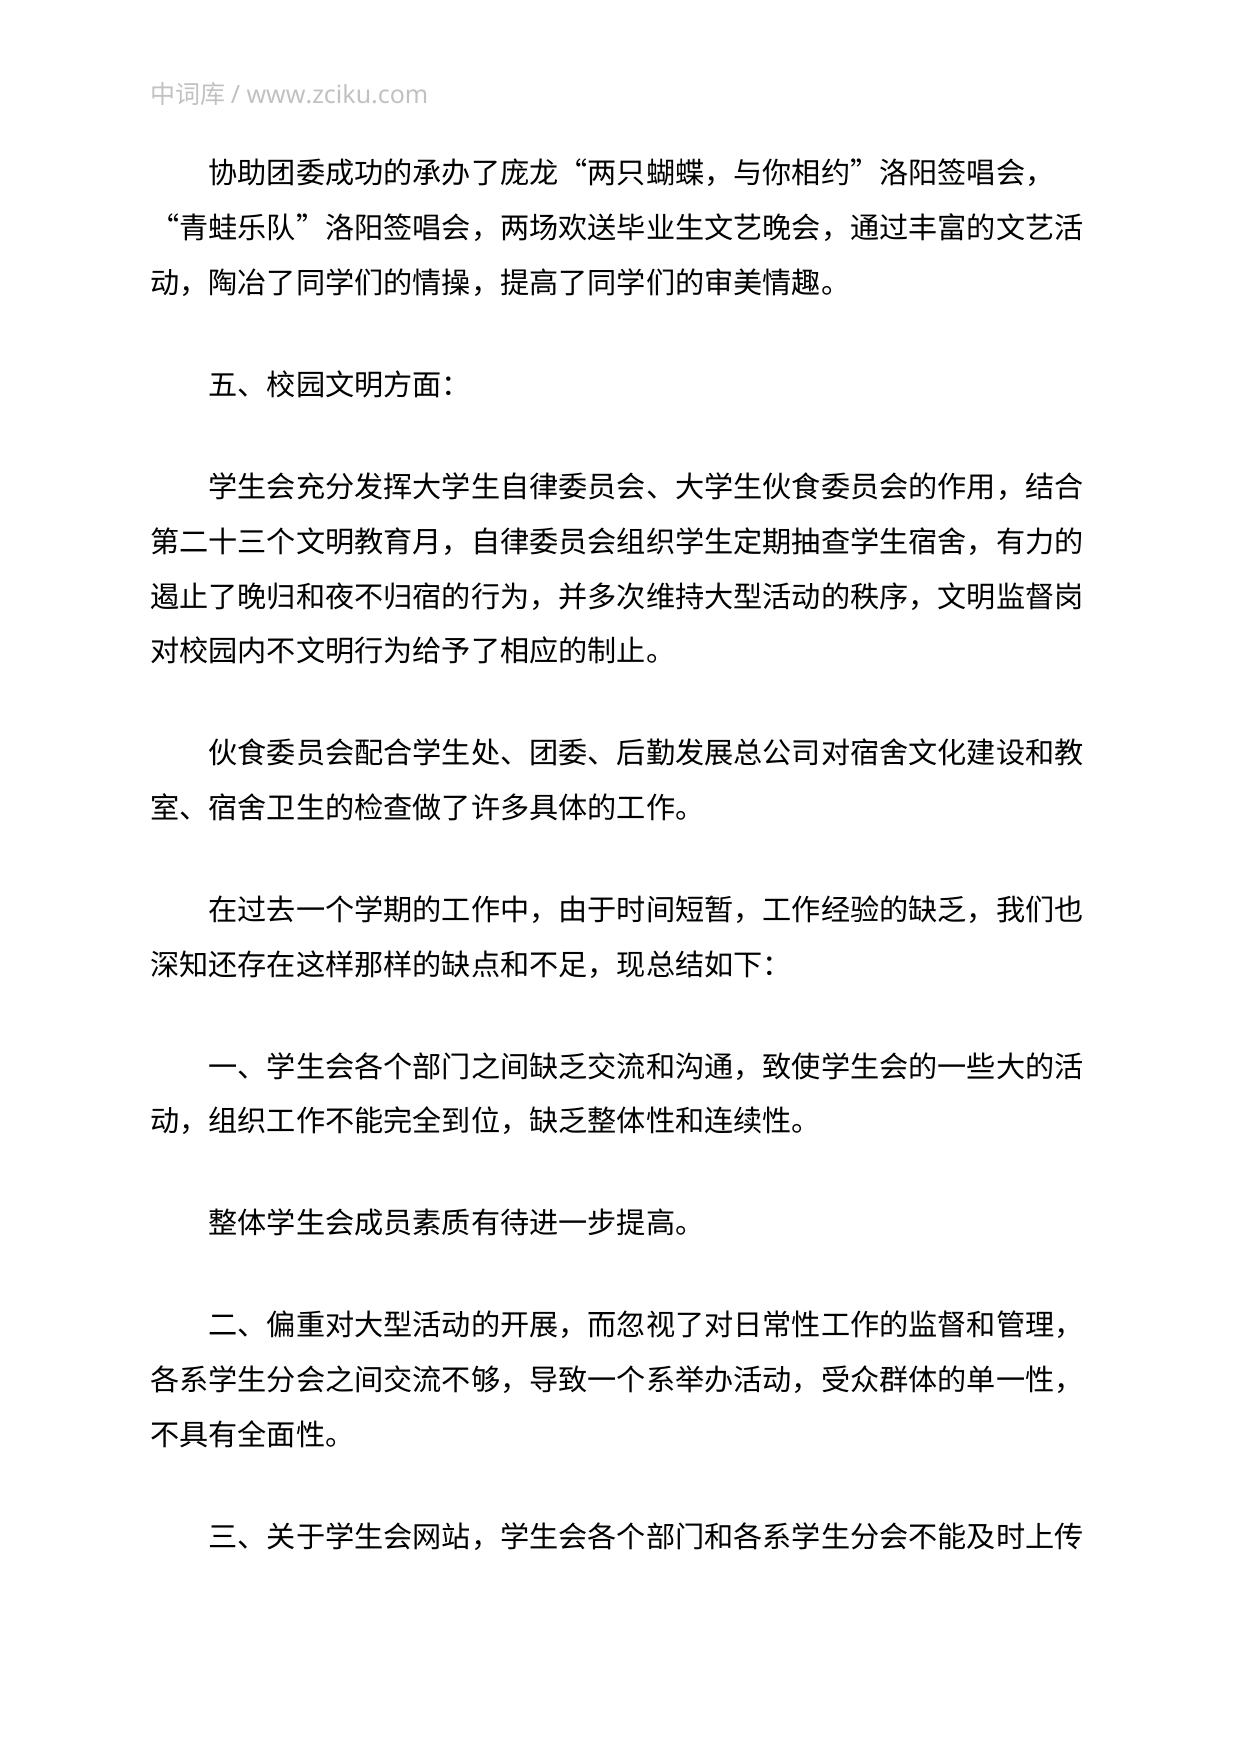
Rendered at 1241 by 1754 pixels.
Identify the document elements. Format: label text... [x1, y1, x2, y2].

text 协助团委成功的承办了庞龙“两只蝴蝶，与你相约”洛阳签唱会，“青蛙乐队”洛阳签唱会，两场欢送毕业生文艺晚会，通过丰富的文艺活动，陶冶了同学们的情操，提高了同学们的审美情趣。 [150, 150, 1090, 302]
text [150, 1513, 1090, 1555]
text 伙食委员会配合学生处、团委、后勤发展总公司对宿舍文化建设和教室、宿舍卫生的检查做了许多具体的工作。 [150, 730, 1090, 827]
text 整体学生会成员素质有待进一步提高。 [150, 1200, 1090, 1242]
text 学生会充分发挥大学生自律委员会、大学生伙食委员会的作用，结合第二十三个文明教育月，自律委员会组织学生定期抽查学生宿舍，有力的遏止了晚归和夜不归宿的行为，并多次维持大型活动的秩序，文明监督岗对校园内不文明行为给予了相应的制止。 [150, 463, 1090, 670]
text 二、偏重对大型活动的开展，而忽视了对日常性工作的监督和管理，各系学生分会之间交流不够，导致一个系举办活动，受众群体的单一性，不具有全面性。 [150, 1302, 1090, 1454]
text 一、学生会各个部门之间缺乏交流和沟通，致使学生会的一些大的活动，组织工作不能完全到位，缺乏整体性和连续性。 [150, 1043, 1090, 1140]
text 在过去一个学期的工作中，由于时间短暂，工作经验的缺乏，我们也深知还存在这样那样的缺点和不足，现总结如下： [150, 886, 1090, 984]
text 五、校园文明方面： [150, 362, 1090, 404]
